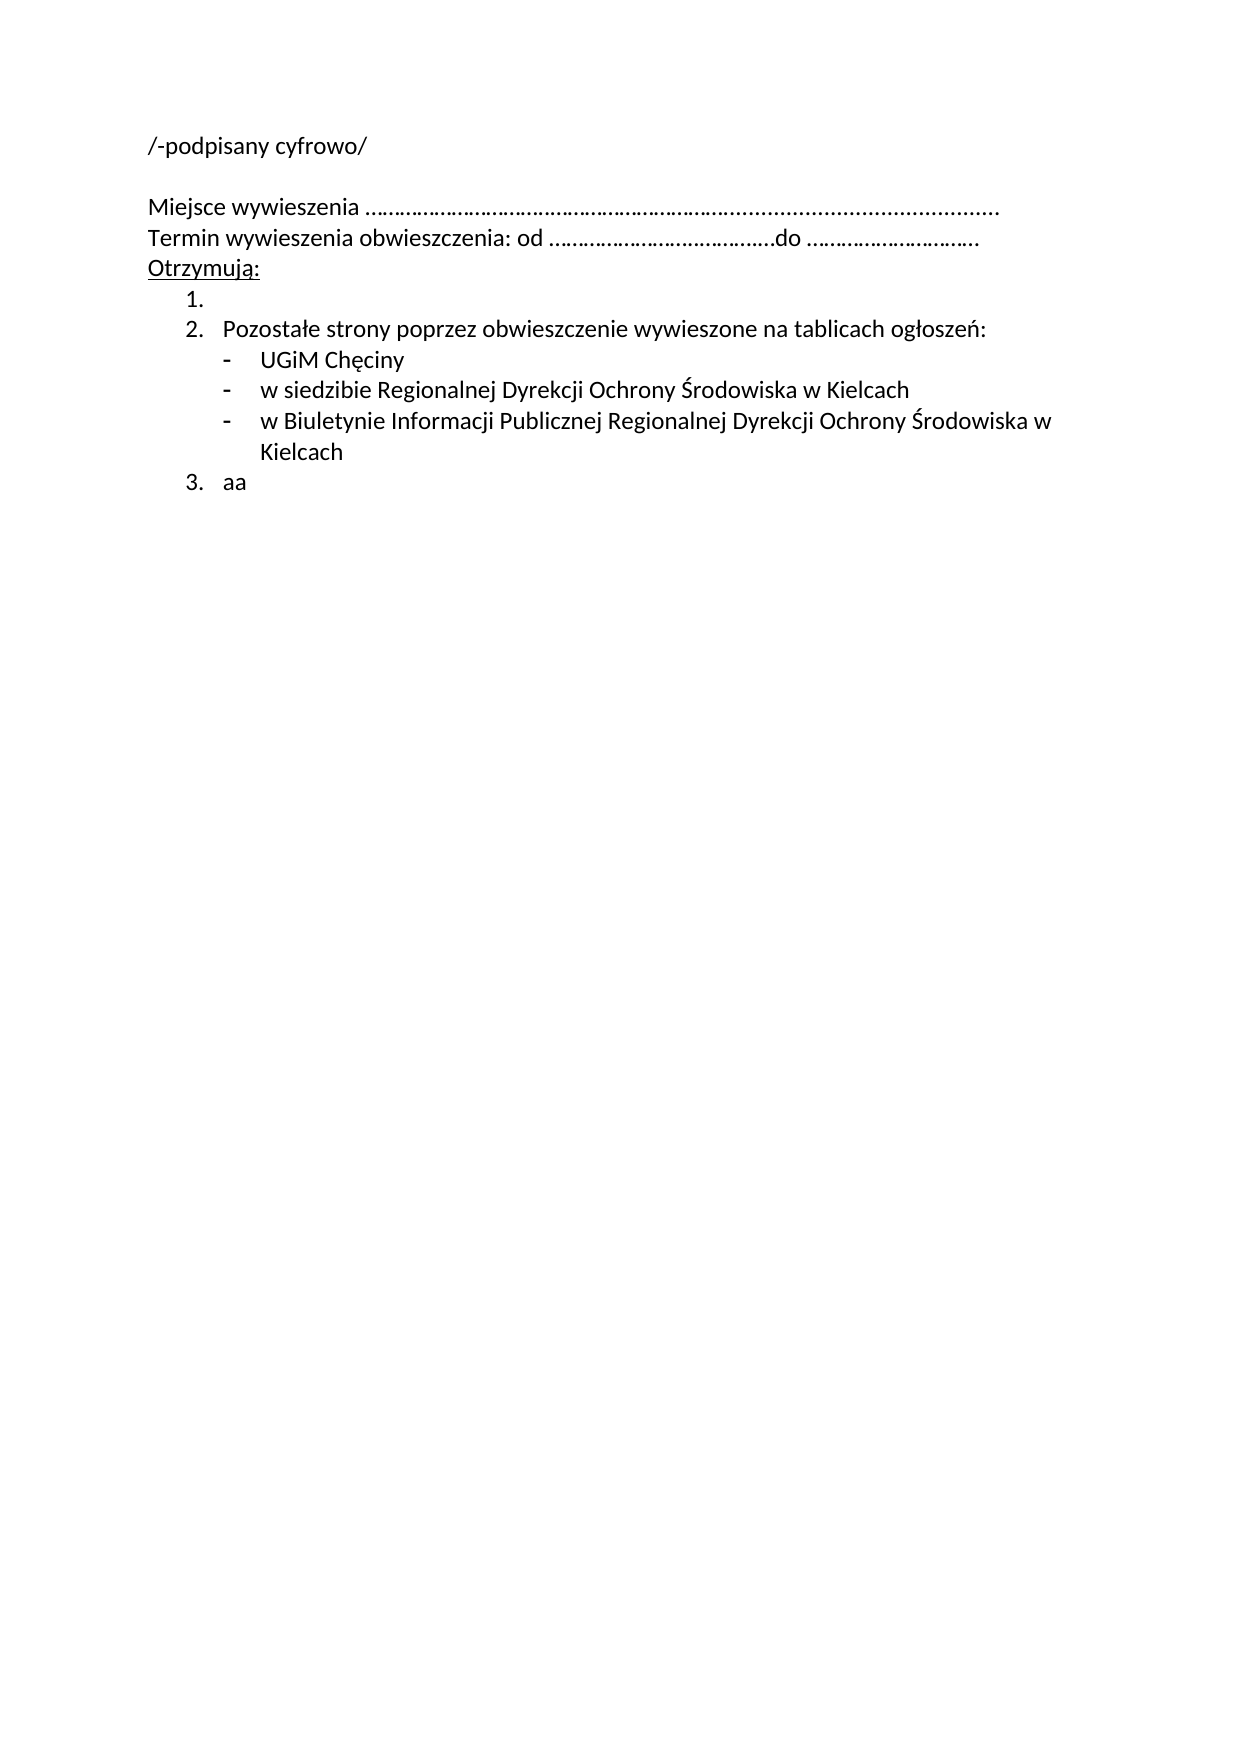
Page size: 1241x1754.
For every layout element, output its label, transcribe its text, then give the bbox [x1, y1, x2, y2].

text /-podpisany cyfrowo/ [148, 130, 1093, 161]
text Miejsce wywieszenia …………………………..…………………………............................................ [148, 191, 1093, 222]
list Pozostałe strony poprzez obwieszczenie wywieszone na tablicach ogłoszeń: [185, 313, 1093, 344]
list w siedzibie Regionalnej Dyrekcji Ochrony Środowiska w Kielcach [223, 374, 1093, 405]
list w Biuletynie Informacji Publicznej Regionalnej Dyrekcji Ochrony Środowiska w Kielcach [223, 405, 1093, 466]
list UGiM Chęciny [223, 344, 1093, 374]
text Termin wywieszenia obwieszczenia: od ……………………..……….…do ………………………… [148, 222, 1093, 252]
text Otrzymują: [148, 252, 1093, 283]
list aa [185, 466, 1093, 497]
